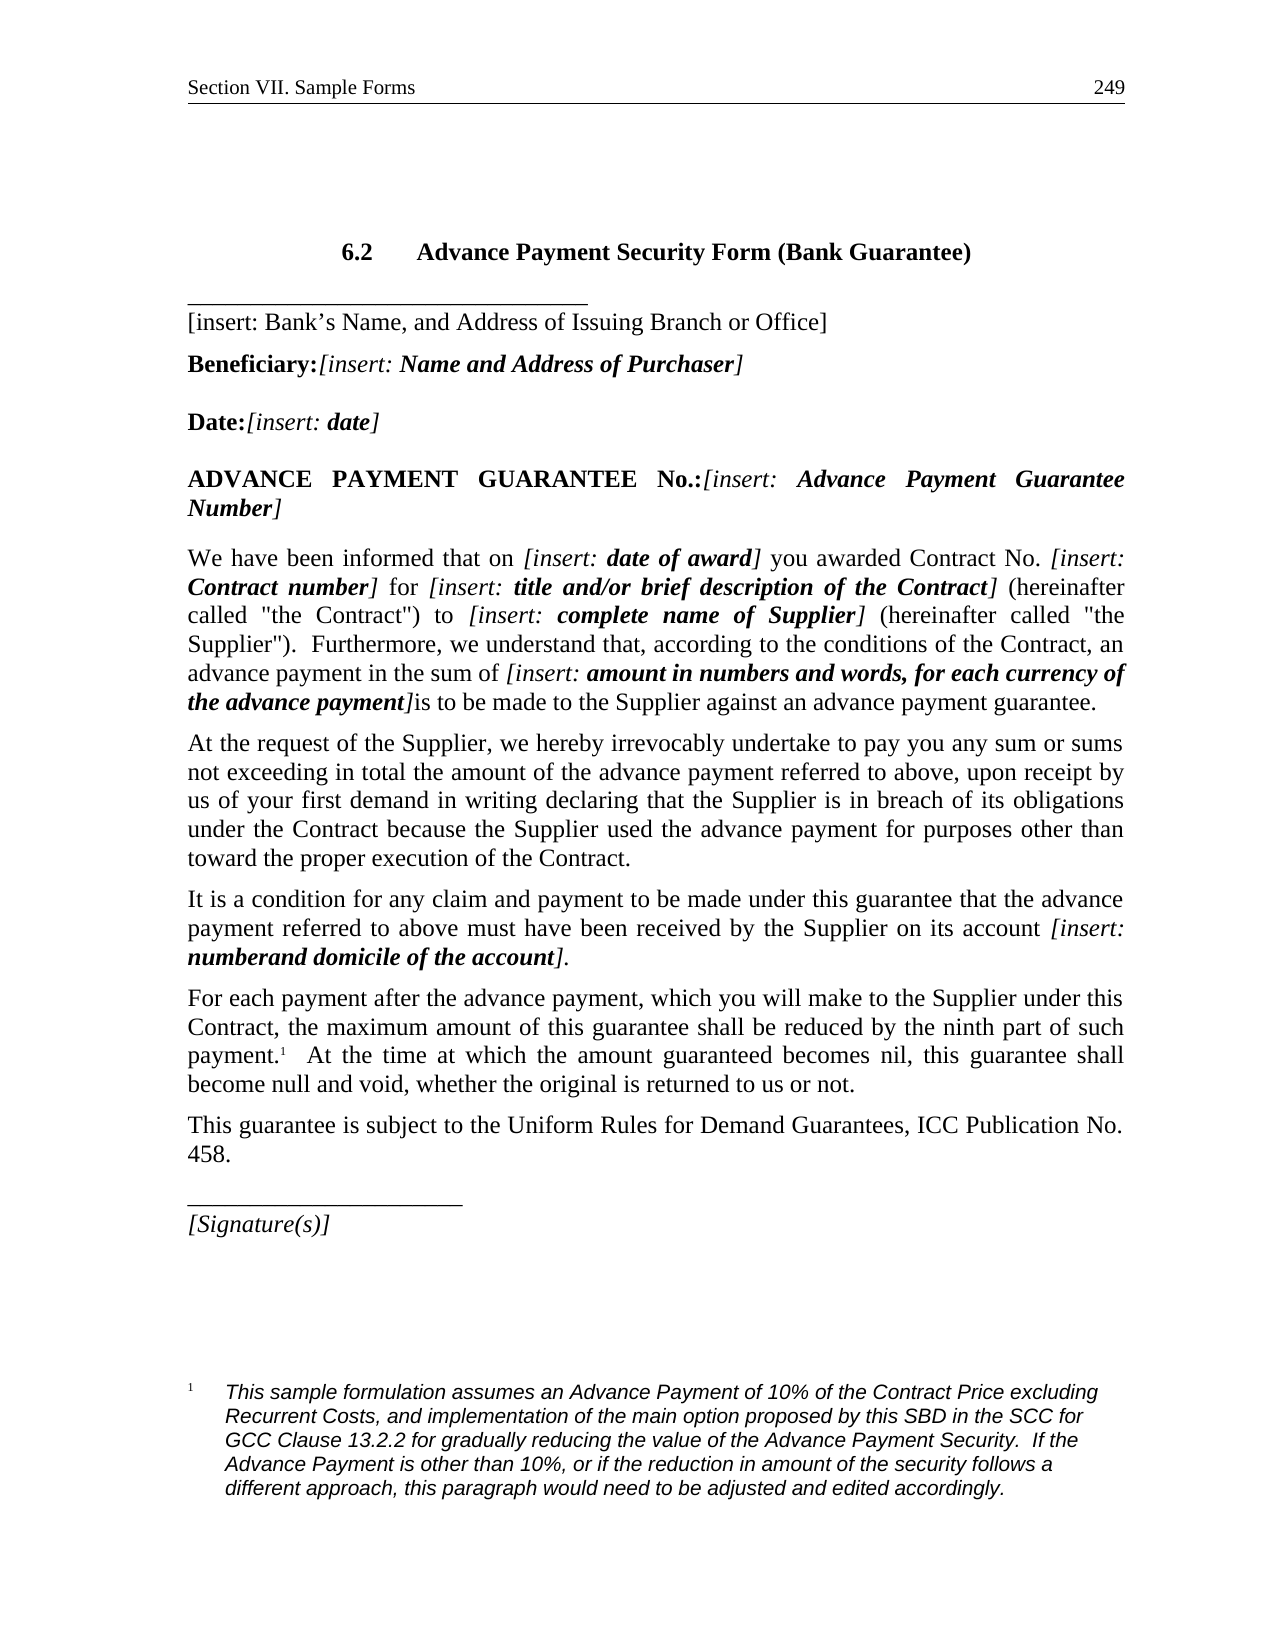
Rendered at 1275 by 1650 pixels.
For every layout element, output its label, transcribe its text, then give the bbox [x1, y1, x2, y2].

text It is a condition for any claim and payment to be made under this guarantee that the advance payment referred to above must have been received by the Supplier on its account [insert: numberand domicile of the account]. [187, 884, 1125, 970]
text ________________________________ [insert: Bank’s Name, and Address of Issuing Branch or Office] [187, 279, 1125, 336]
text We have been informed that on [insert: date of award] you awarded Contract No. [insert: Contract number] for [insert: title and/or brief description of the Contract] (hereinafter called "the Contract") to [insert: complete name of Supplier] (hereinafter called "the Supplier"). Furthermore, we understand that, according to the conditions of the Contract, an advance payment in the sum of [insert: amount in numbers and words, for each currency of the advance payment]is to be made to the Supplier against an advance payment guarantee. [187, 543, 1125, 715]
text For each payment after the advance payment, which you will make to the Supplier under this Contract, the maximum amount of this guarantee shall be reduced by the ninth part of such payment. At the time at which the amount guaranteed becomes nil, this guarantee shall become null and void, whether the original is returned to us or not. [187, 983, 1125, 1098]
text 6.2 Advance Payment Security Form (Bank Guarantee) [187, 237, 1125, 266]
text ADVANCE PAYMENT GUARANTEE No.:[insert: Advance Payment Guarantee Number] [187, 464, 1125, 522]
text This guarantee is subject to the Uniform Rules for Demand Guarantees, ICC Publication No. 458. [187, 1110, 1125, 1168]
text At the request of the Supplier, we hereby irrevocably undertake to pay you any sum or sums not exceeding in total the amount of the advance payment referred to above, upon receipt by us of your first demand in writing declaring that the Supplier is in breach of its obligations under the Contract because the Supplier used the advance payment for purposes other than toward the proper execution of the Contract. [187, 728, 1125, 872]
text Date:[insert: date] [187, 407, 1125, 435]
text ______________________ [187, 1180, 1125, 1209]
text [Signature(s)] [187, 1209, 1125, 1238]
text Beneficiary:[insert: Name and Address of Purchaser] [187, 349, 1125, 377]
